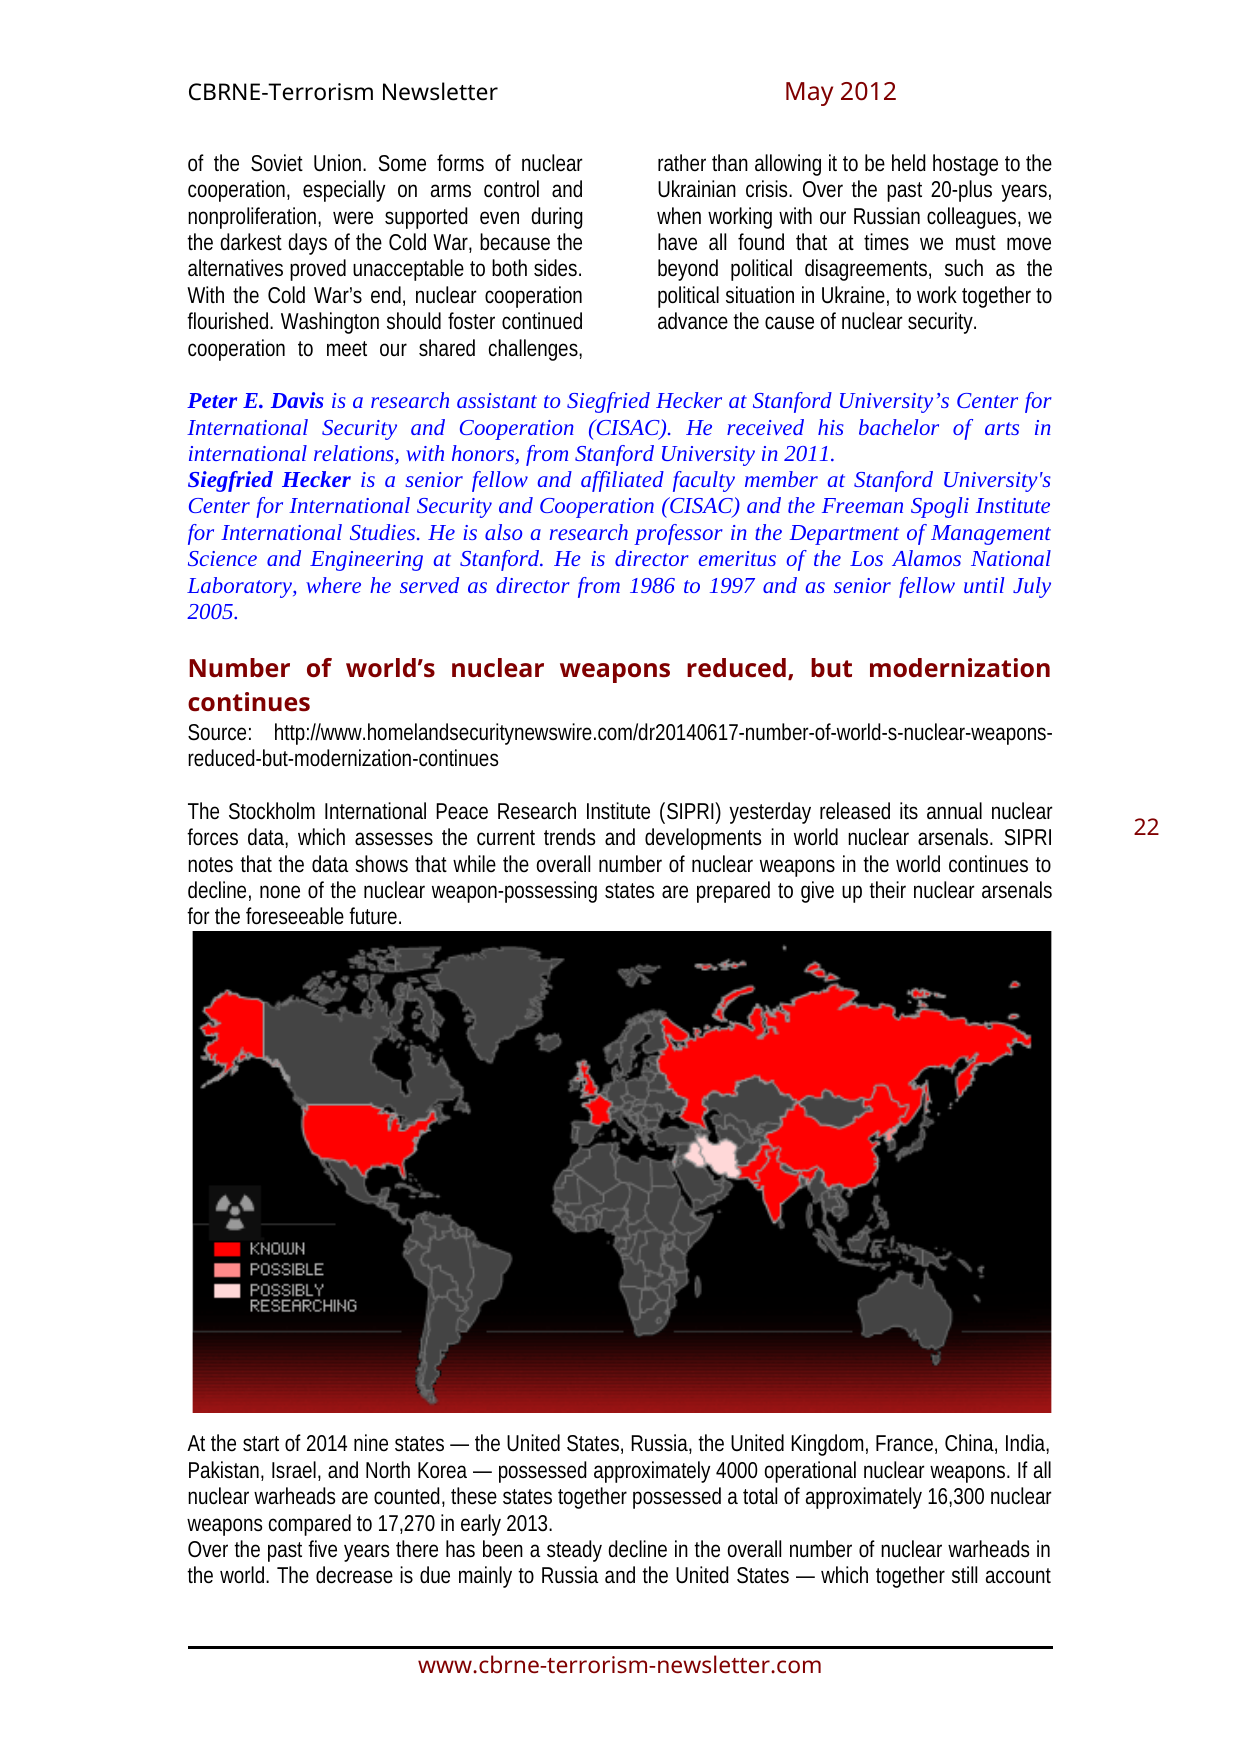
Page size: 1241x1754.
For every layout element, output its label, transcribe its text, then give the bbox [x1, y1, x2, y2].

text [657, 150, 1053, 334]
picture [192, 931, 1052, 1413]
text Peter E. Davis is a research assistant to Siegfried Hecker at Stanford University’s Center for International Security and Cooperation (CISAC). He received his bachelor of arts in international relations, with honors, from Stanford University in 2011. [187, 387, 1053, 466]
text Source: http://www.homelandsecuritynewswire.com/dr20140617-number-of-world-s-nuclear-weapons-reduced-but-modernization-continues [187, 719, 1053, 772]
text The Stockholm International Peace Research Institute (SIPRI) yesterday released its annual nuclear forces data, which assesses the current trends and developments in world nuclear arsenals. SIPRI notes that the data shows that while the overall number of nuclear weapons in the world continues to decline, none of the nuclear weapon-possessing states are prepared to give up their nuclear arsenals for the foreseeable future. [187, 798, 1053, 930]
text Siegfried Hecker is a senior fellow and affiliated faculty member at Stanford University's Center for International Security and Cooperation (CISAC) and the Freeman Spogli Institute for International Studies. He is also a research professor in the Department of Management Science and Engineering at Stanford. He is director emeritus of the Los Alamos National Laboratory, where he served as director from 1986 to 1997 and as senior fellow until July 2005. [187, 466, 1053, 624]
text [187, 1536, 1053, 1588]
subtitle Number of world’s nuclear weapons reduced, but modernization continues [187, 651, 1053, 719]
